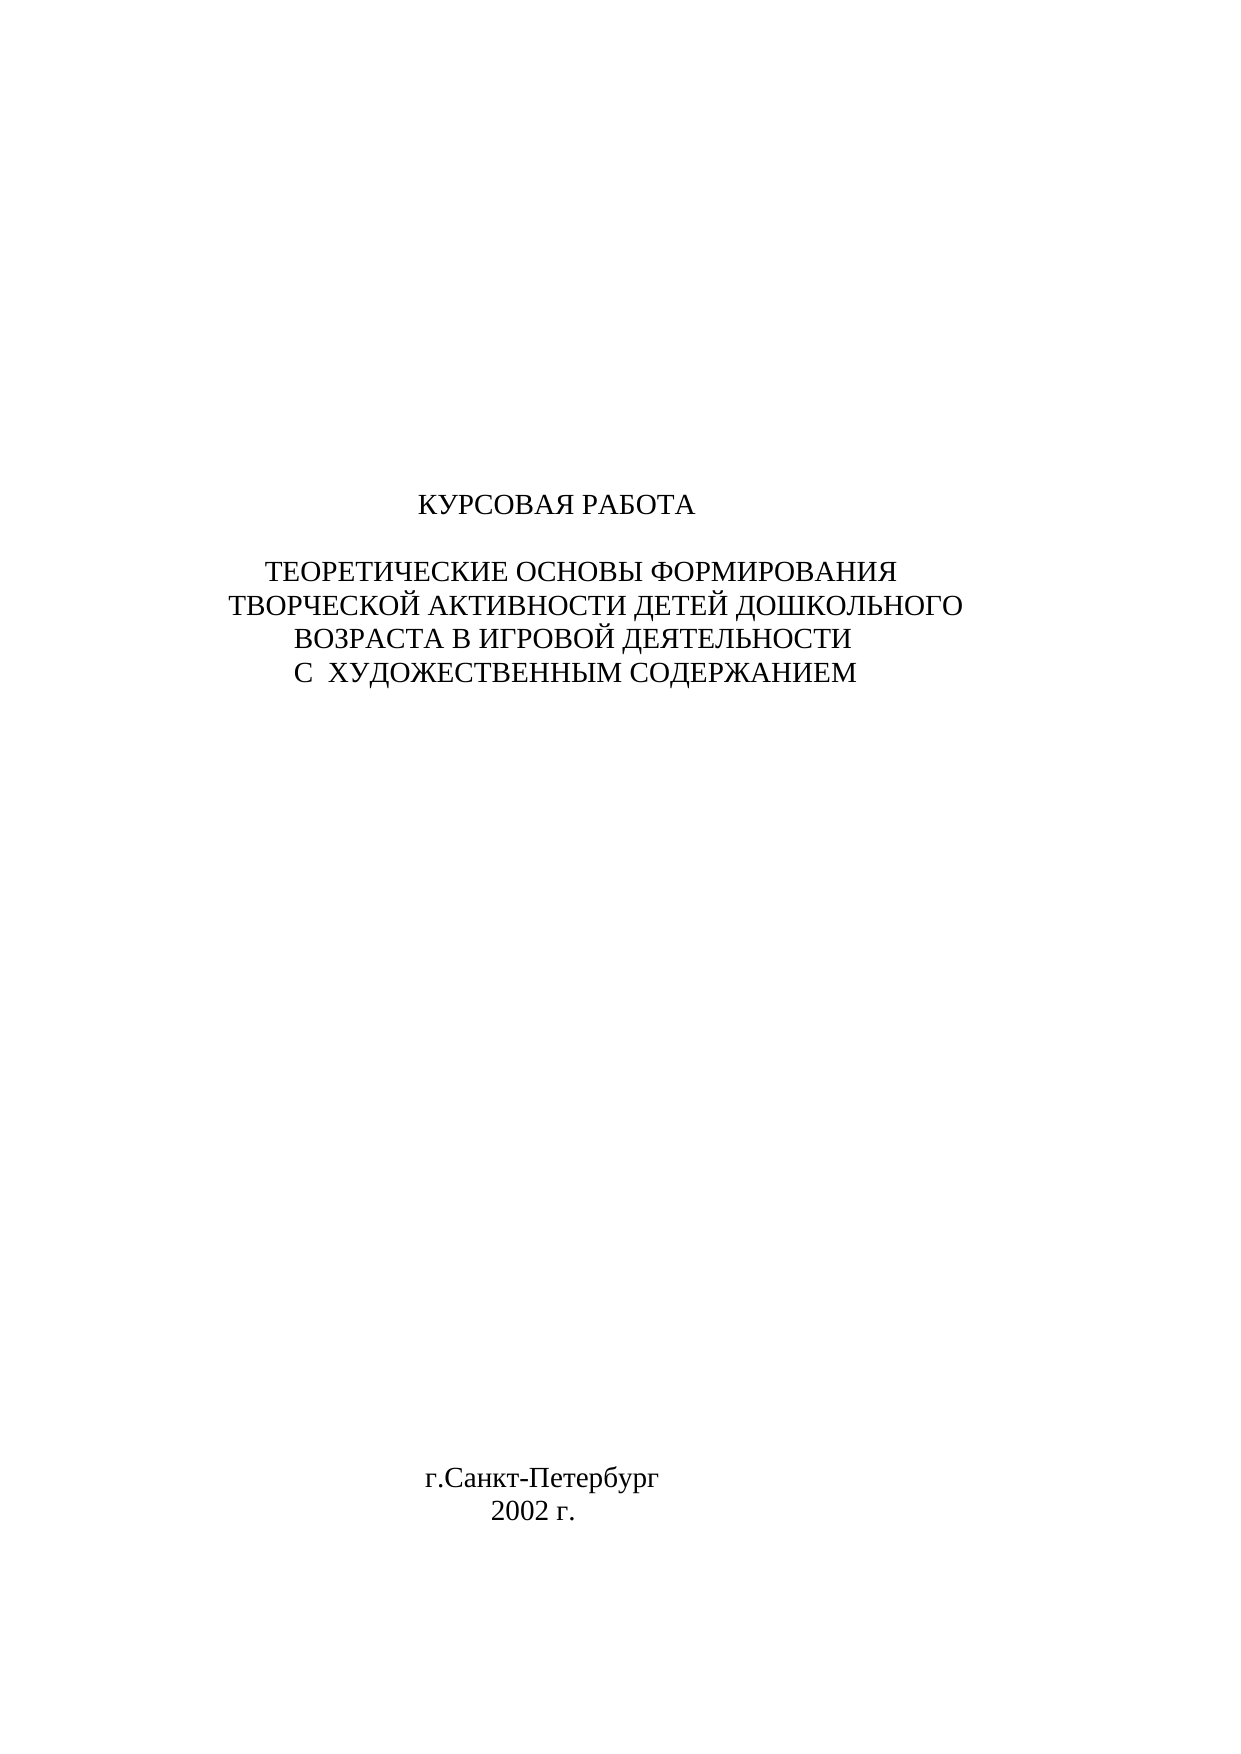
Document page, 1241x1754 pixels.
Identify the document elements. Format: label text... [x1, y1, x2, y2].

text ТВОРЧЕСКОЙ АКТИВНОСТИ ДЕТЕЙ ДОШКОЛЬНОГО [162, 588, 1181, 621]
text ВОЗРАСТА В ИГРОВОЙ ДЕЯТЕЛЬНОСТИ [162, 621, 1181, 655]
text ТЕОРЕТИЧЕСКИЕ ОСНОВЫ ФОРМИРОВАНИЯ [162, 554, 1181, 588]
text 2002 г. [162, 1493, 1181, 1527]
text КУРСОВАЯ РАБОТА [162, 487, 1181, 521]
text С ХУДОЖЕСТВЕННЫМ СОДЕРЖАНИЕМ [162, 655, 1181, 688]
text г.Санкт-Петербург [162, 1460, 1181, 1493]
